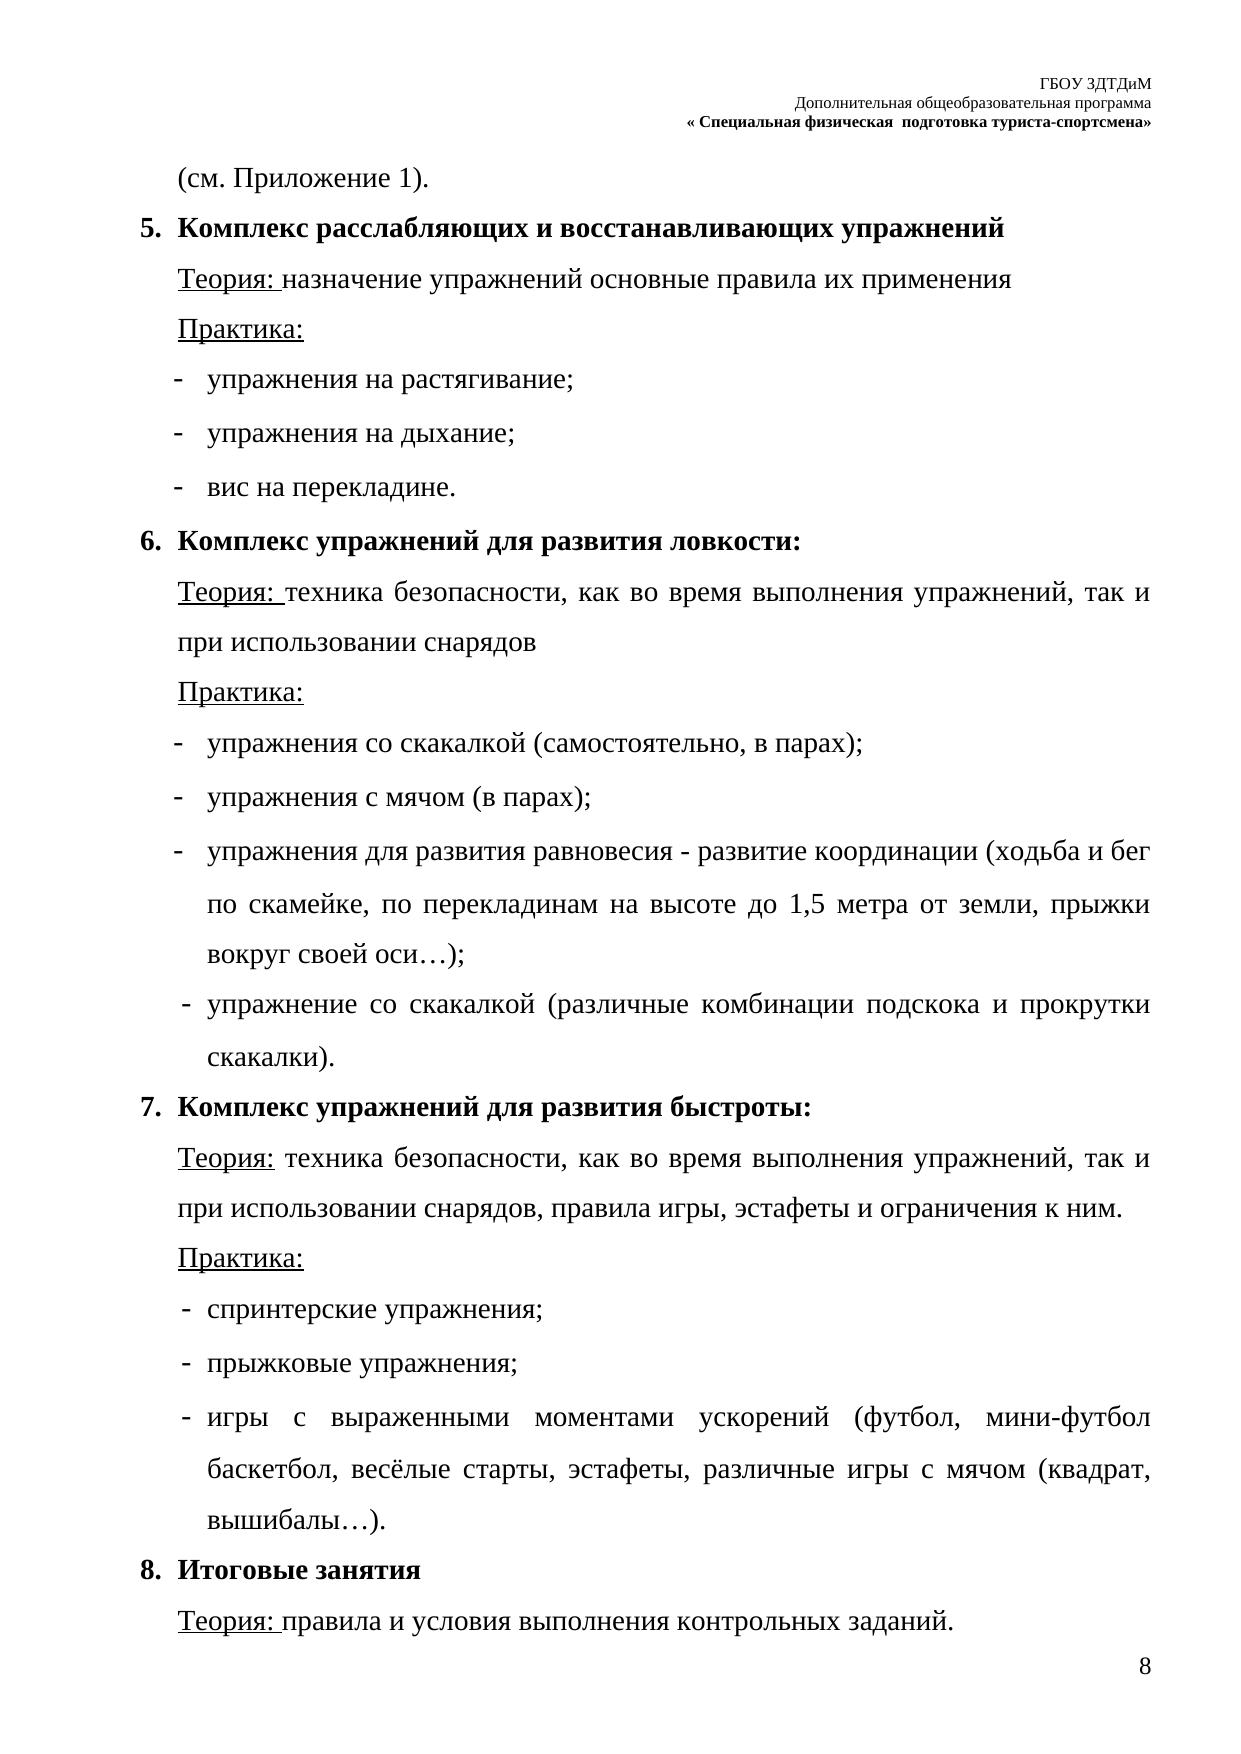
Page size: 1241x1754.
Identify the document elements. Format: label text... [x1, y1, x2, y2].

list вис на перекладине. [169, 469, 1152, 506]
text Теория: назначение упражнений основные правила их применения [177, 261, 1152, 294]
list Теория: техника безопасности, как во время выполнения упражнений, так и при использовании снарядов, правила игры, эстафеты и ограничения к ним. [177, 1140, 1152, 1224]
list упражнения для развития равновесия - развитие координации (ходьба и бег по скамейке, по перекладинам на высоте до 1,5 метра от земли, прыжки вокруг своей оси…); [169, 833, 1152, 969]
text (см. Приложение 1). [177, 160, 1152, 194]
list упражнения с мячом (в парах); [169, 779, 1152, 815]
list Комплекс упражнений для развития ловкости: [140, 523, 1152, 557]
list прыжковые упражнения; [177, 1345, 1152, 1381]
list упражнения на растягивание; [169, 361, 1152, 397]
list Практика: [177, 674, 1152, 708]
list упражнения на дыхание; [169, 415, 1152, 451]
list Теория: техника безопасности, как во время выполнения упражнений, так и при использовании снарядов [177, 574, 1152, 658]
text Практика: [177, 311, 1152, 344]
list Комплекс упражнений для развития быстроты: [140, 1089, 1152, 1123]
list Итоговые занятия [140, 1552, 1152, 1586]
list упражнения со скакалкой (самостоятельно, в парах); [169, 725, 1152, 761]
list Практика: [177, 1240, 1152, 1274]
list Комплекс расслабляющих и восстанавливающих упражнений [140, 210, 1152, 244]
list Теория: правила и условия выполнения контрольных заданий. [156, 1603, 1152, 1636]
list игры с выраженными моментами ускорений (футбол, мини-футбол баскетбол, весёлые старты, эстафеты, различные игры с мячом (квадрат, вышибалы…). [177, 1399, 1152, 1536]
list спринтерские упражнения; [177, 1291, 1152, 1327]
list упражнение со скакалкой (различные комбинации подскока и прокрутки скакалки). [177, 986, 1152, 1073]
